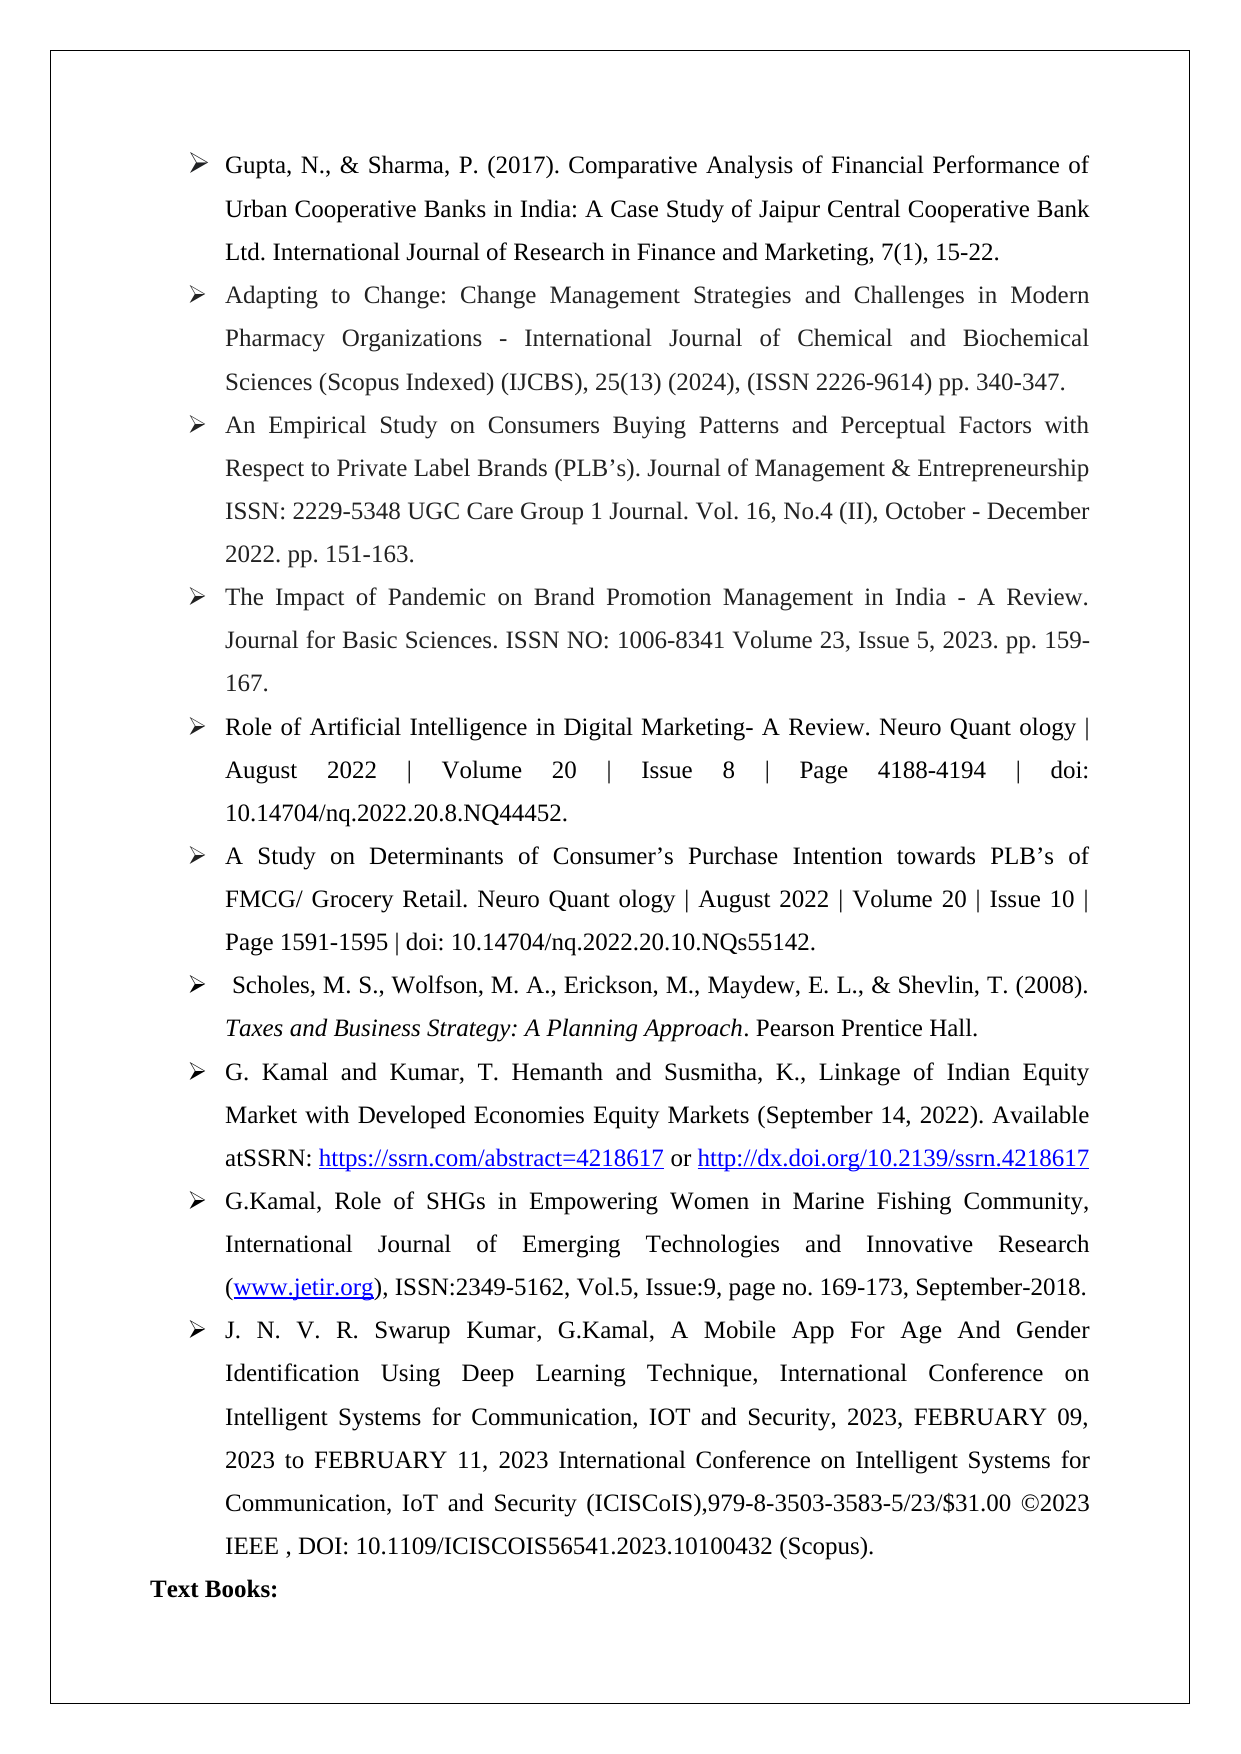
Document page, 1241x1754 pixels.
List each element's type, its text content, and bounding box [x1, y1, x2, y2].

list G. Kamal and Kumar, T. Hemanth and Susmitha, K., Linkage of Indian Equity Market with Developed Economies Equity Markets (September 14, 2022). Available atSSRN: https://ssrn.com/abstract=4218617 or http://dx.doi.org/10.2139/ssrn.4218617 [187, 1057, 1090, 1172]
list Adapting to Change: Change Management Strategies and Challenges in Modern Pharmacy Organizations - International Journal of Chemical and Biochemical Sciences (Scopus Indexed) (IJCBS), 25(13) (2024), (ISSN 2226-9614) pp. 340-347. [187, 280, 1090, 395]
list J. N. V. R. Swarup Kumar, G.Kamal, A Mobile App For Age And Gender Identification Using Deep Learning Technique, International Conference on Intelligent Systems for Communication, IOT and Security, 2023, FEBRUARY 09, 2023 to FEBRUARY 11, 2023 International Conference on Intelligent Systems for Communication, IoT and Security (ICISCoIS),979-8-3503-3583-5/23/$31.00 ©2023 IEEE , DOI: 10.1109/ICISCOIS56541.2023.10100432 (Scopus). [187, 1315, 1090, 1560]
list An Empirical Study on Consumers Buying Patterns and Perceptual Factors with Respect to Private Label Brands (PLB’s). Journal of Management & Entrepreneurship ISSN: 2229-5348 UGC Care Group 1 Journal. Vol. 16, No.4 (II), October - December 2022. pp. 151-163. [187, 410, 1090, 568]
list G.Kamal, Role of SHGs in Empowering Women in Marine Fishing Community, International Journal of Emerging Technologies and Innovative Research (www.jetir.org), ISSN:2349-5162, Vol.5, Issue:9, page no. 169-173, September-2018. [187, 1186, 1090, 1301]
text Text Books: [150, 1574, 1090, 1603]
list Scholes, M. S., Wolfson, M. A., Erickson, M., Maydew, E. L., & Shevlin, T. (2008). Taxes and Business Strategy: A Planning Approach. Pearson Prentice Hall. [187, 970, 1090, 1042]
list Role of Artificial Intelligence in Digital Marketing- A Review. Neuro Quant ology | August 2022 | Volume 20 | Issue 8 | Page 4188-4194 | doi: 10.14704/nq.2022.20.8.NQ44452. [187, 712, 1090, 827]
list Gupta, N., & Sharma, P. (2017). Comparative Analysis of Financial Performance of Urban Cooperative Banks in India: A Case Study of Jaipur Central Cooperative Bank Ltd. International Journal of Research in Finance and Marketing, 7(1), 15-22. [187, 150, 1090, 266]
list A Study on Determinants of Consumer’s Purchase Intention towards PLB’s of FMCG/ Grocery Retail. Neuro Quant ology | August 2022 | Volume 20 | Issue 10 | Page 1591-1595 | doi: 10.14704/nq.2022.20.10.NQs55142. [187, 841, 1090, 956]
list The Impact of Pandemic on Brand Promotion Management in India - A Review. Journal for Basic Sciences. ISSN NO: 1006-8341 Volume 23, Issue 5, 2023. pp. 159-167. [187, 582, 1090, 697]
